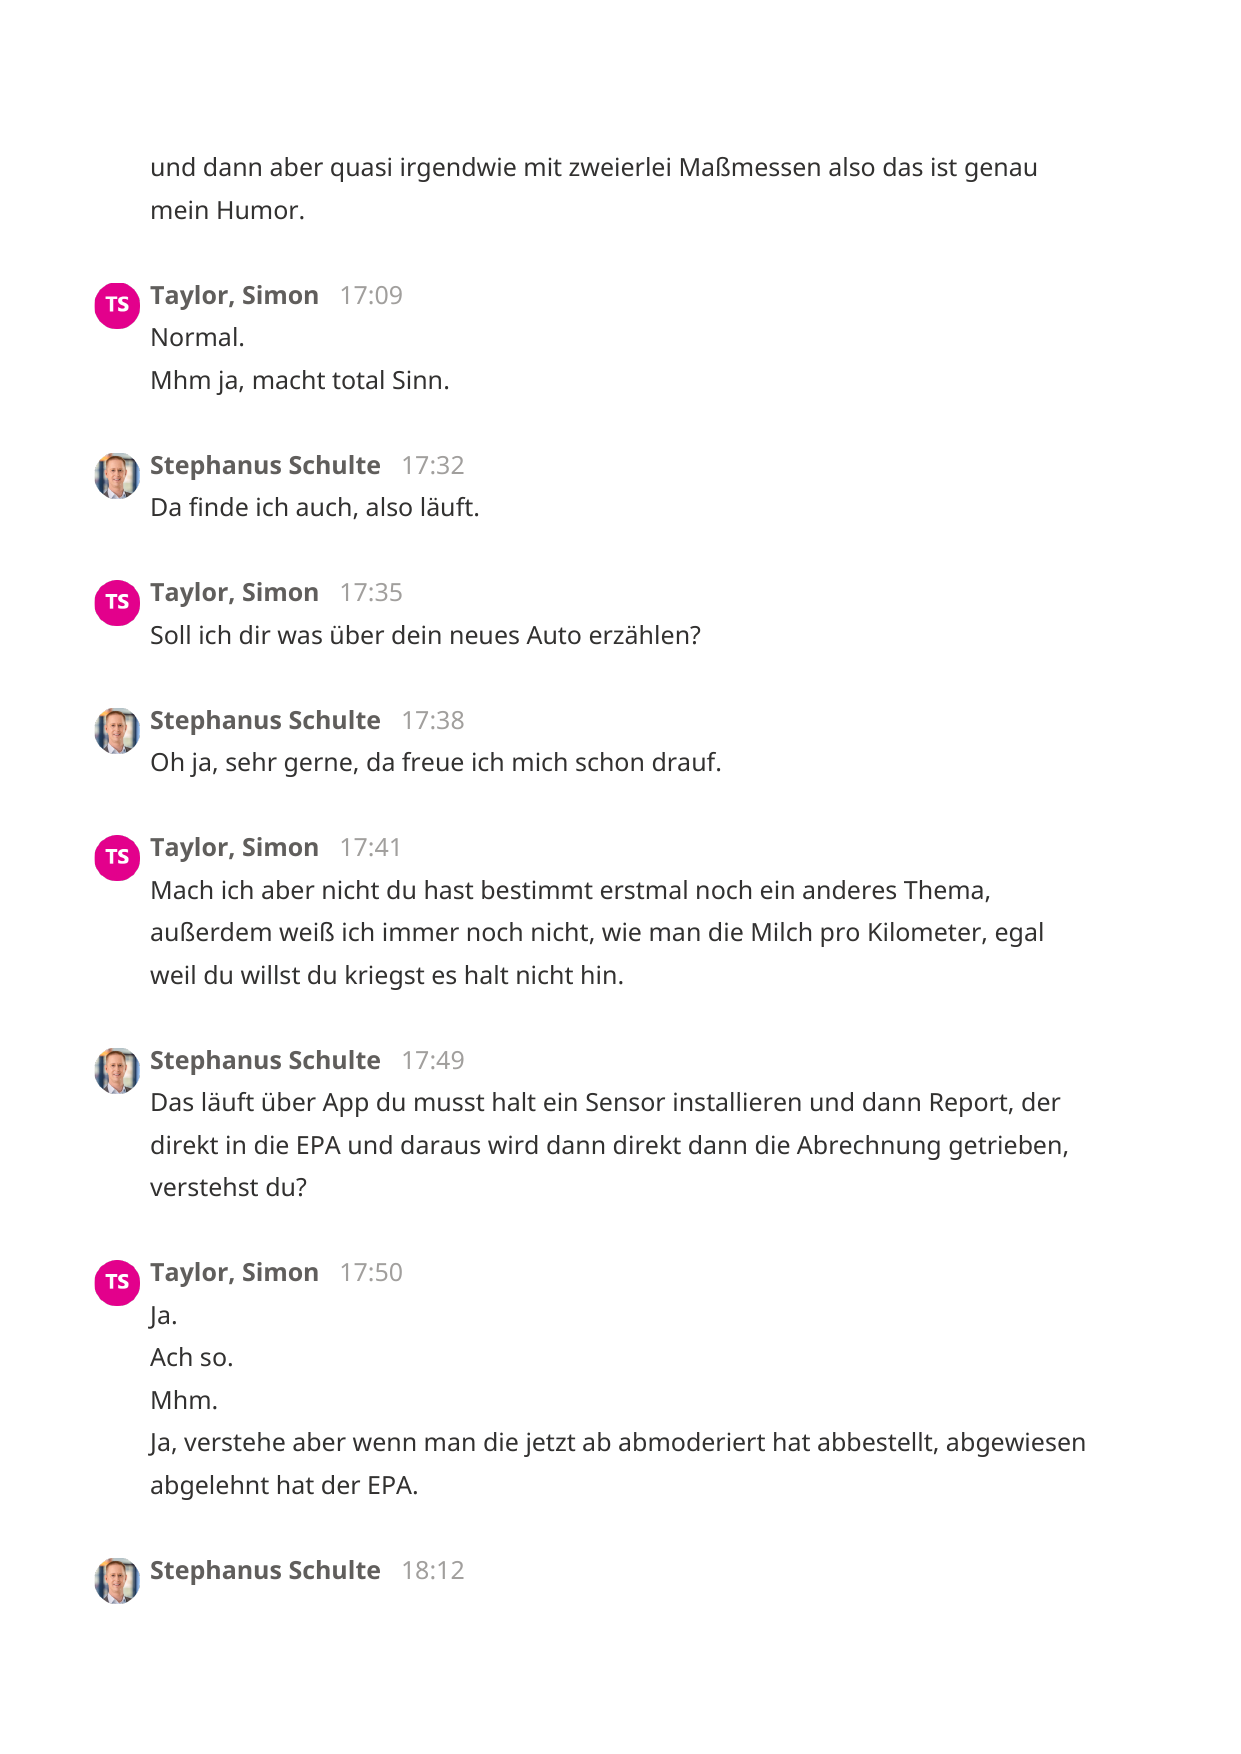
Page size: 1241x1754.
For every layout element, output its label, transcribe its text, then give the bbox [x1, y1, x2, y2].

picture [94, 1558, 140, 1604]
picture [94, 1260, 140, 1306]
picture [94, 708, 140, 754]
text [150, 150, 1090, 227]
picture [94, 283, 140, 329]
text Taylor, Simon 17:50 Ja. Ach so. Mhm. Ja, verstehe aber wenn man die jetzt ab abmoderiert hat abbestellt, abgewiesen abgelehnt hat der EPA. [150, 1212, 1090, 1502]
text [150, 1510, 1090, 1587]
text Taylor, Simon 17:09 Normal. Mhm ja, macht total Sinn. [150, 235, 1090, 397]
text Taylor, Simon 17:35 Soll ich dir was über dein neues Auto erzählen? [150, 532, 1090, 652]
picture [94, 1048, 140, 1094]
picture [94, 580, 140, 626]
picture [94, 453, 140, 499]
text Stephanus Schulte 17:49 Das läuft über App du musst halt ein Sensor installieren und dann Report, der direkt in die EPA und daraus wird dann direkt dann die Abrechnung getrieben, verstehst du? [150, 1000, 1090, 1204]
text Taylor, Simon 17:41 Mach ich aber nicht du hast bestimmt erstmal noch ein anderes Thema, außerdem weiß ich immer noch nicht, wie man die Milch pro Kilometer, egal weil du willst du kriegst es halt nicht hin. [150, 787, 1090, 992]
text Stephanus Schulte 17:32 Da finde ich auch, also läuft. [150, 405, 1090, 524]
picture [94, 835, 140, 881]
text Stephanus Schulte 17:38 Oh ja, sehr gerne, da freue ich mich schon drauf. [150, 660, 1090, 779]
